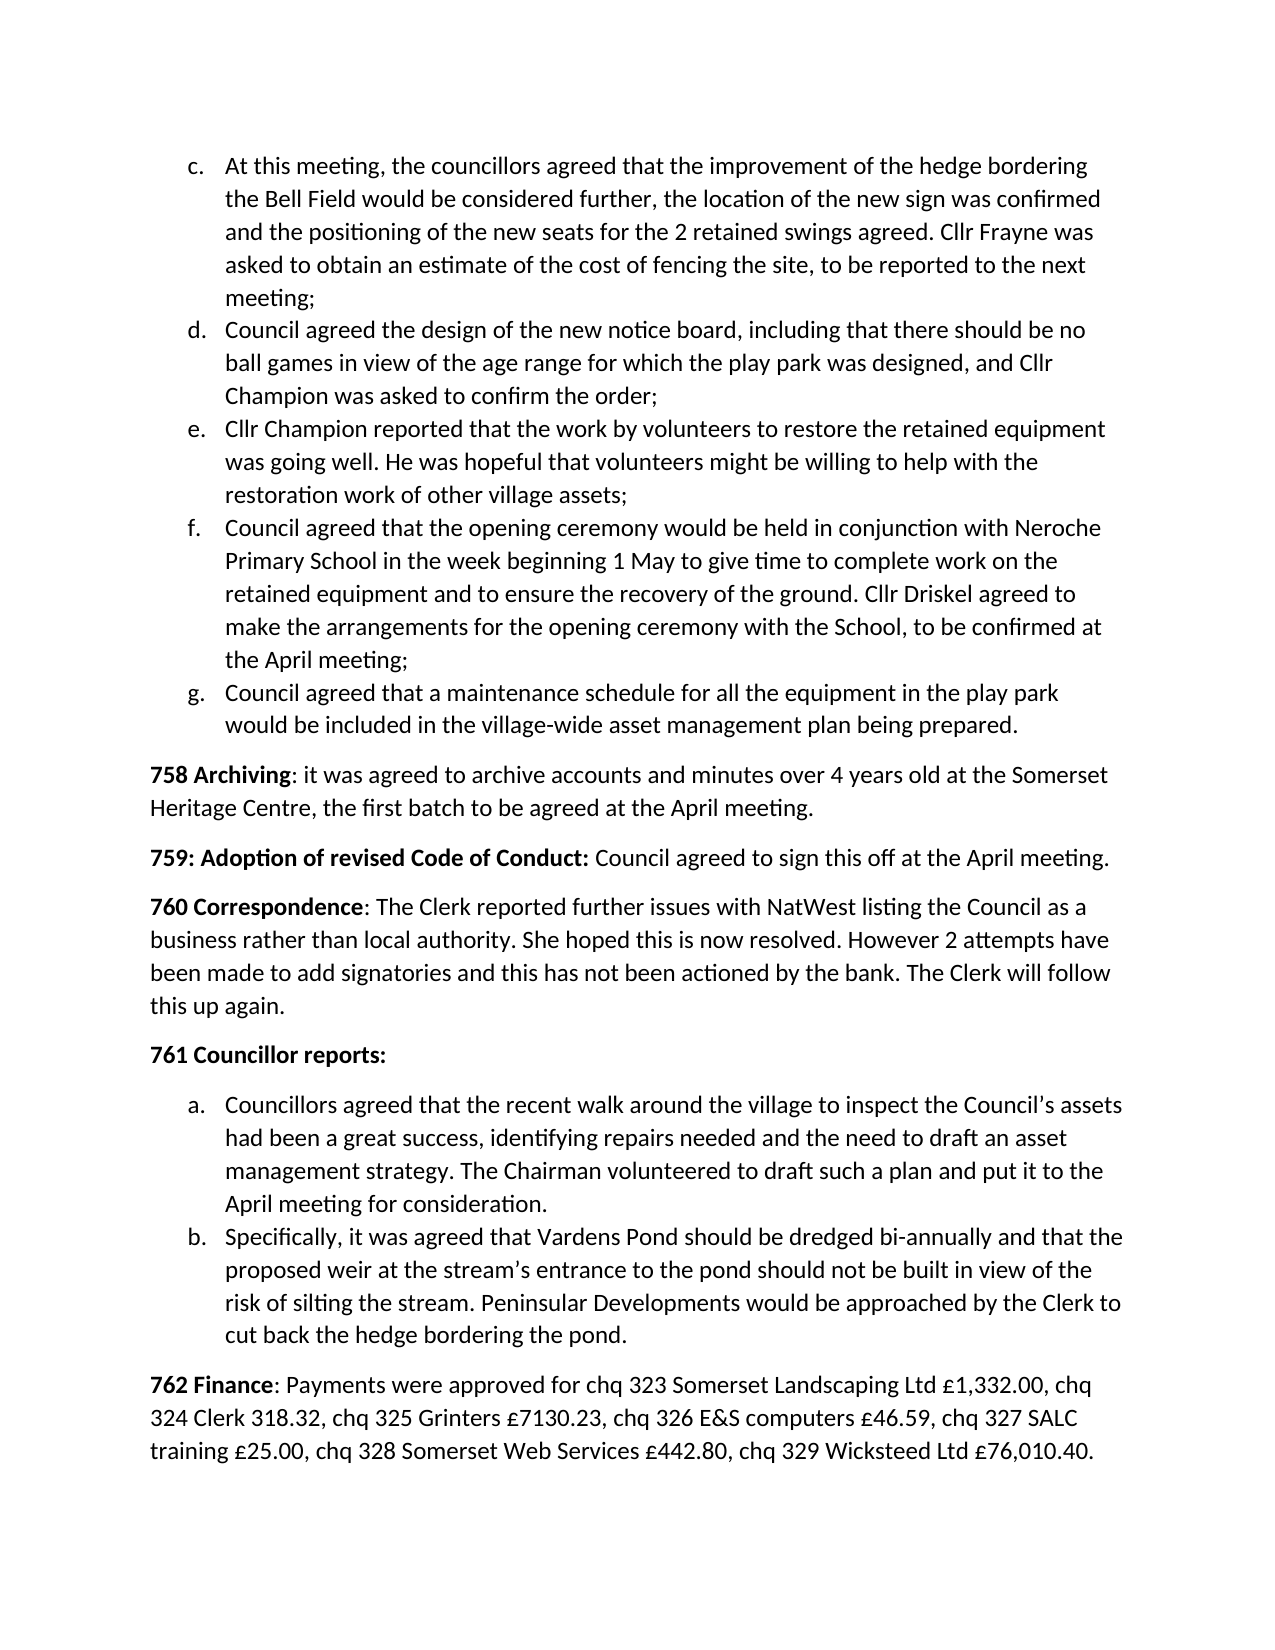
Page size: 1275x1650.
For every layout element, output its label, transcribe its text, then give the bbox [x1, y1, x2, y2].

list Councillors agreed that the recent walk around the village to inspect the Council’s assets had been a great success, identifying repairs needed and the need to draft an asset management strategy. The Chairman volunteered to draft such a plan and put it to the April meeting for consideration. [187, 1089, 1125, 1218]
text 762 Finance: Payments were approved for chq 323 Somerset Landscaping Ltd £1,332.00, chq 324 Clerk 318.32, chq 325 Grinters £7130.23, chq 326 E&S computers £46.59, chq 327 SALC training £25.00, chq 328 Somerset Web Services £442.80, chq 329 Wicksteed Ltd £76,010.40. [150, 1369, 1125, 1466]
list Council agreed the design of the new notice board, including that there should be no ball games in view of the age range for which the play park was designed, and Cllr Champion was asked to confirm the order; [187, 314, 1125, 411]
list Council agreed that a maintenance schedule for all the equipment in the play park would be included in the village-wide asset management plan being prepared. [187, 677, 1125, 740]
list Cllr Champion reported that the work by volunteers to restore the retained equipment was going well. He was hopeful that volunteers might be willing to help with the restoration work of other village assets; [187, 413, 1125, 510]
text 760 Correspondence: The Clerk reported further issues with NatWest listing the Council as a business rather than local authority. She hoped this is now resolved. However 2 attempts have been made to add signatories and this has not been actioned by the bank. The Clerk will follow this up again. [150, 891, 1125, 1021]
text 759: Adoption of revised Code of Conduct: Council agreed to sign this off at the April meeting. [150, 842, 1125, 872]
text 758 Archiving: it was agreed to archive accounts and minutes over 4 years old at the Somerset Heritage Centre, the first batch to be agreed at the April meeting. [150, 759, 1125, 823]
text 761 Councillor reports: [150, 1039, 1125, 1070]
list Council agreed that the opening ceremony would be held in conjunction with Neroche Primary School in the week beginning 1 May to give time to complete work on the retained equipment and to ensure the recovery of the ground. Cllr Driskel agreed to make the arrangements for the opening ceremony with the School, to be confirmed at the April meeting; [187, 512, 1125, 674]
list At this meeting, the councillors agreed that the improvement of the hedge bordering the Bell Field would be considered further, the location of the new sign was confirmed and the positioning of the new seats for the 2 retained swings agreed. Cllr Frayne was asked to obtain an estimate of the cost of fencing the site, to be reported to the next meeting; [187, 150, 1125, 312]
list Specifically, it was agreed that Vardens Pond should be dredged bi-annually and that the proposed weir at the stream’s entrance to the pond should not be built in view of the risk of silting the stream. Peninsular Developments would be approached by the Clerk to cut back the hedge bordering the pond. [187, 1221, 1125, 1350]
